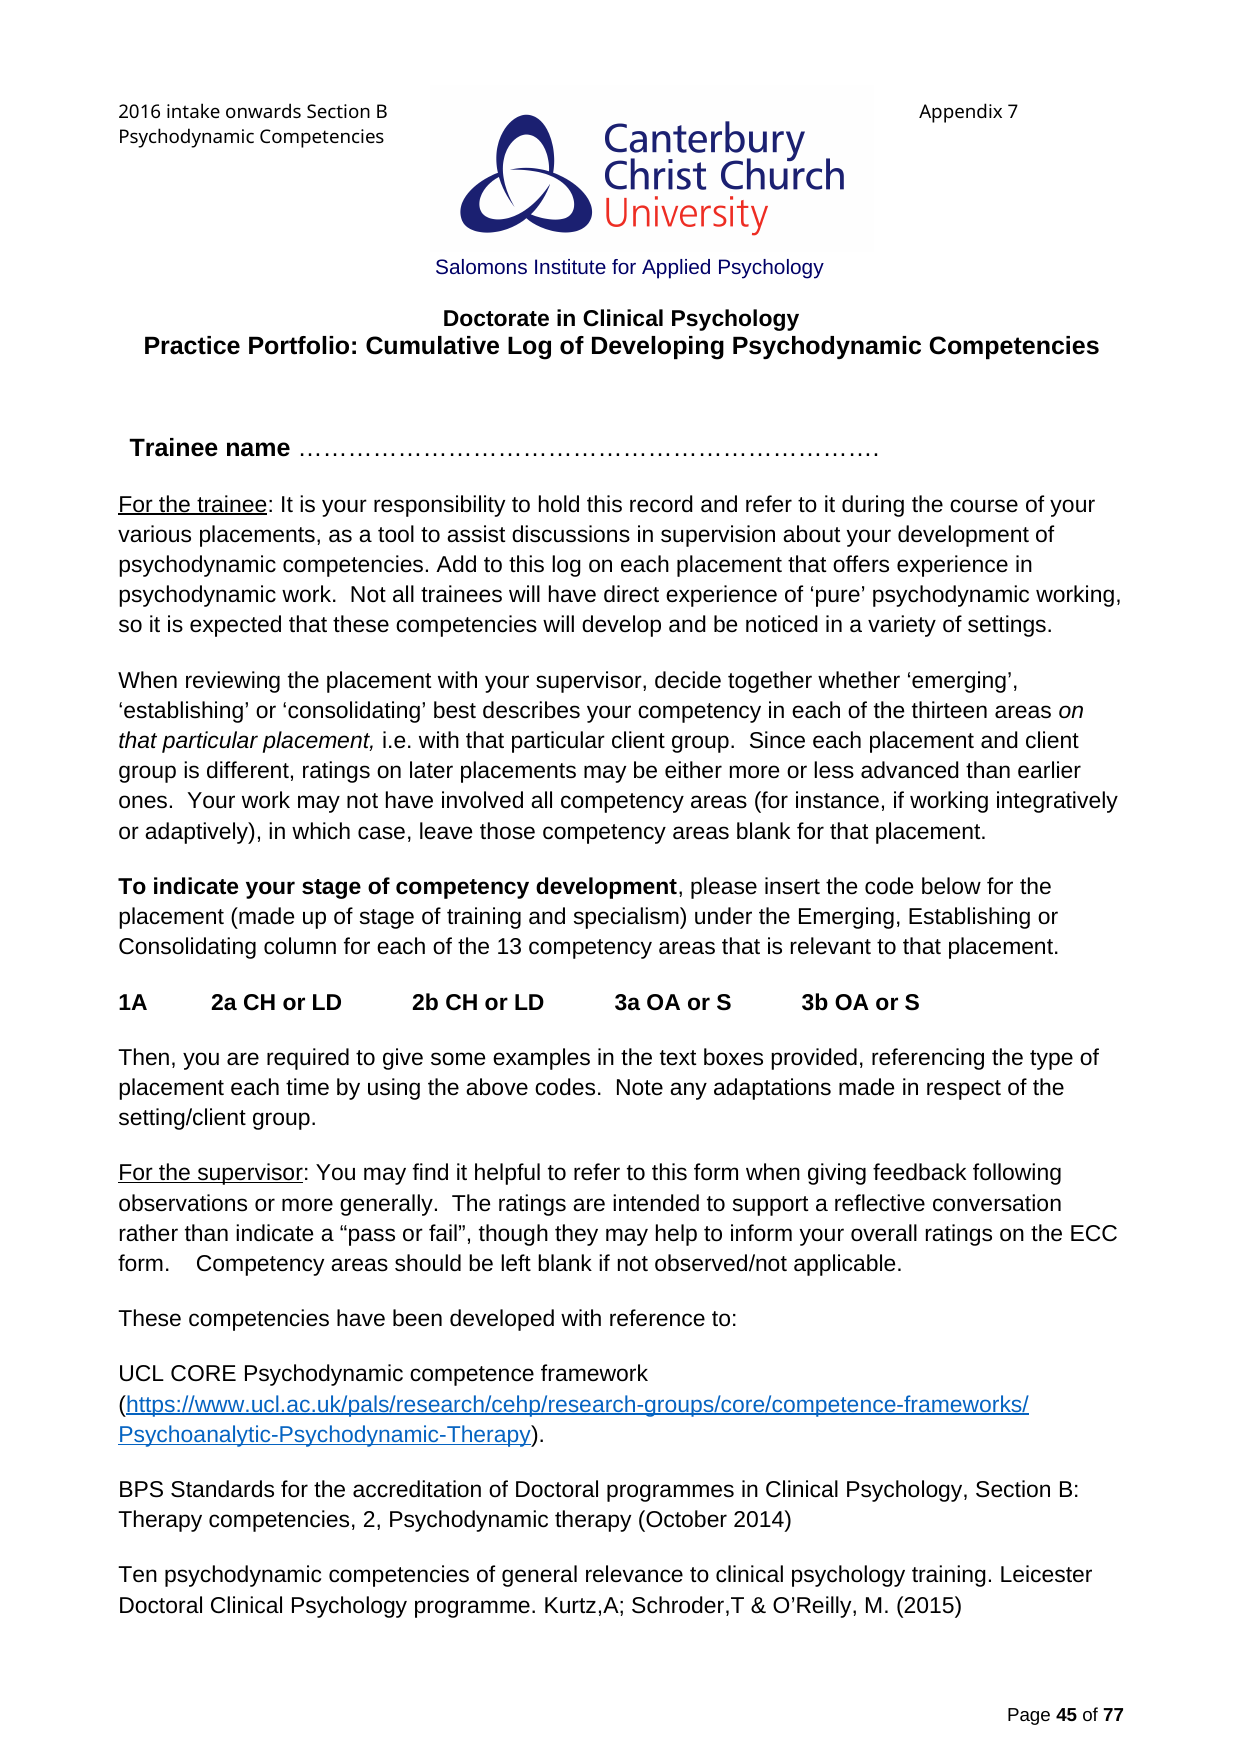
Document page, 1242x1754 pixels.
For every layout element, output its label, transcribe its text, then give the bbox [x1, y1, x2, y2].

text BPS Standards for the accreditation of Doctoral programmes in Clinical Psychology, Section B: Therapy competencies, 2, Psychodynamic therapy (October 2014) [118, 1476, 1123, 1532]
text For the supervisor: You may find it helpful to refer to this form when giving feedback following observations or more generally. The ratings are intended to support a reflective conversation rather than indicate a “pass or fail”, though they may help to inform your overall ratings on the ECC form. Competency areas should be left blank if not observed/not applicable. [118, 1159, 1123, 1276]
text UCL CORE Psychodynamic competence framework (https://www.ucl.ac.uk/pals/research/cehp/research-groups/core/competence-frameworks/Psychoanalytic-Psychodynamic-Therapy). [118, 1360, 1123, 1447]
text Ten psychodynamic competencies of general relevance to clinical psychology training. Leicester Doctoral Clinical Psychology programme. Kurtz,A; Schroder,T & O’Reilly, M. (2015) [118, 1561, 1123, 1618]
text Practice Portfolio: Cumulative Log of Developing Psychodynamic Competencies [120, 331, 1123, 360]
text To indicate your stage of competency development, please insert the code below for the placement (made up of stage of training and specialism) under the Emerging, Establishing or Consolidating column for each of the 13 competency areas that is relevant to that placement. [118, 873, 1123, 959]
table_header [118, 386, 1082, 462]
text When reviewing the placement with your supervisor, decide together whether ‘emerging’, ‘establishing’ or ‘consolidating’ best describes your competency in each of the thirteen areas on that particular placement, i.e. with that particular client group. Since each placement and client group is different, ratings on later placements may be either more or less advanced than earlier ones. Your work may not have involved all competency areas (for instance, if working integratively or adaptively), in which case, leave those competency areas blank for that placement. [118, 667, 1123, 844]
picture [429, 85, 875, 252]
text Salomons Institute for Applied Psychology [118, 254, 1123, 278]
text These competencies have been developed with reference to: [118, 1305, 1123, 1331]
text Then, you are required to give some examples in the text boxes provided, referencing the type of placement each time by using the above codes. Note any adaptations made in respect of the setting/client group. [118, 1044, 1123, 1130]
text Doctorate in Clinical Psychology [118, 305, 1123, 331]
text For the trainee: It is your responsibility to hold this record and refer to it during the course of your various placements, as a tool to assist discussions in supervision about your development of psychodynamic competencies. Add to this log on each placement that offers experience in psychodynamic work. Not all trainees will have direct experience of ‘pure’ psychodynamic working, so it is expected that these competencies will develop and be noticed in a variety of settings. [118, 491, 1123, 638]
text 1A 2a CH or LD 2b CH or LD 3a OA or S 3b OA or S [118, 988, 1123, 1015]
